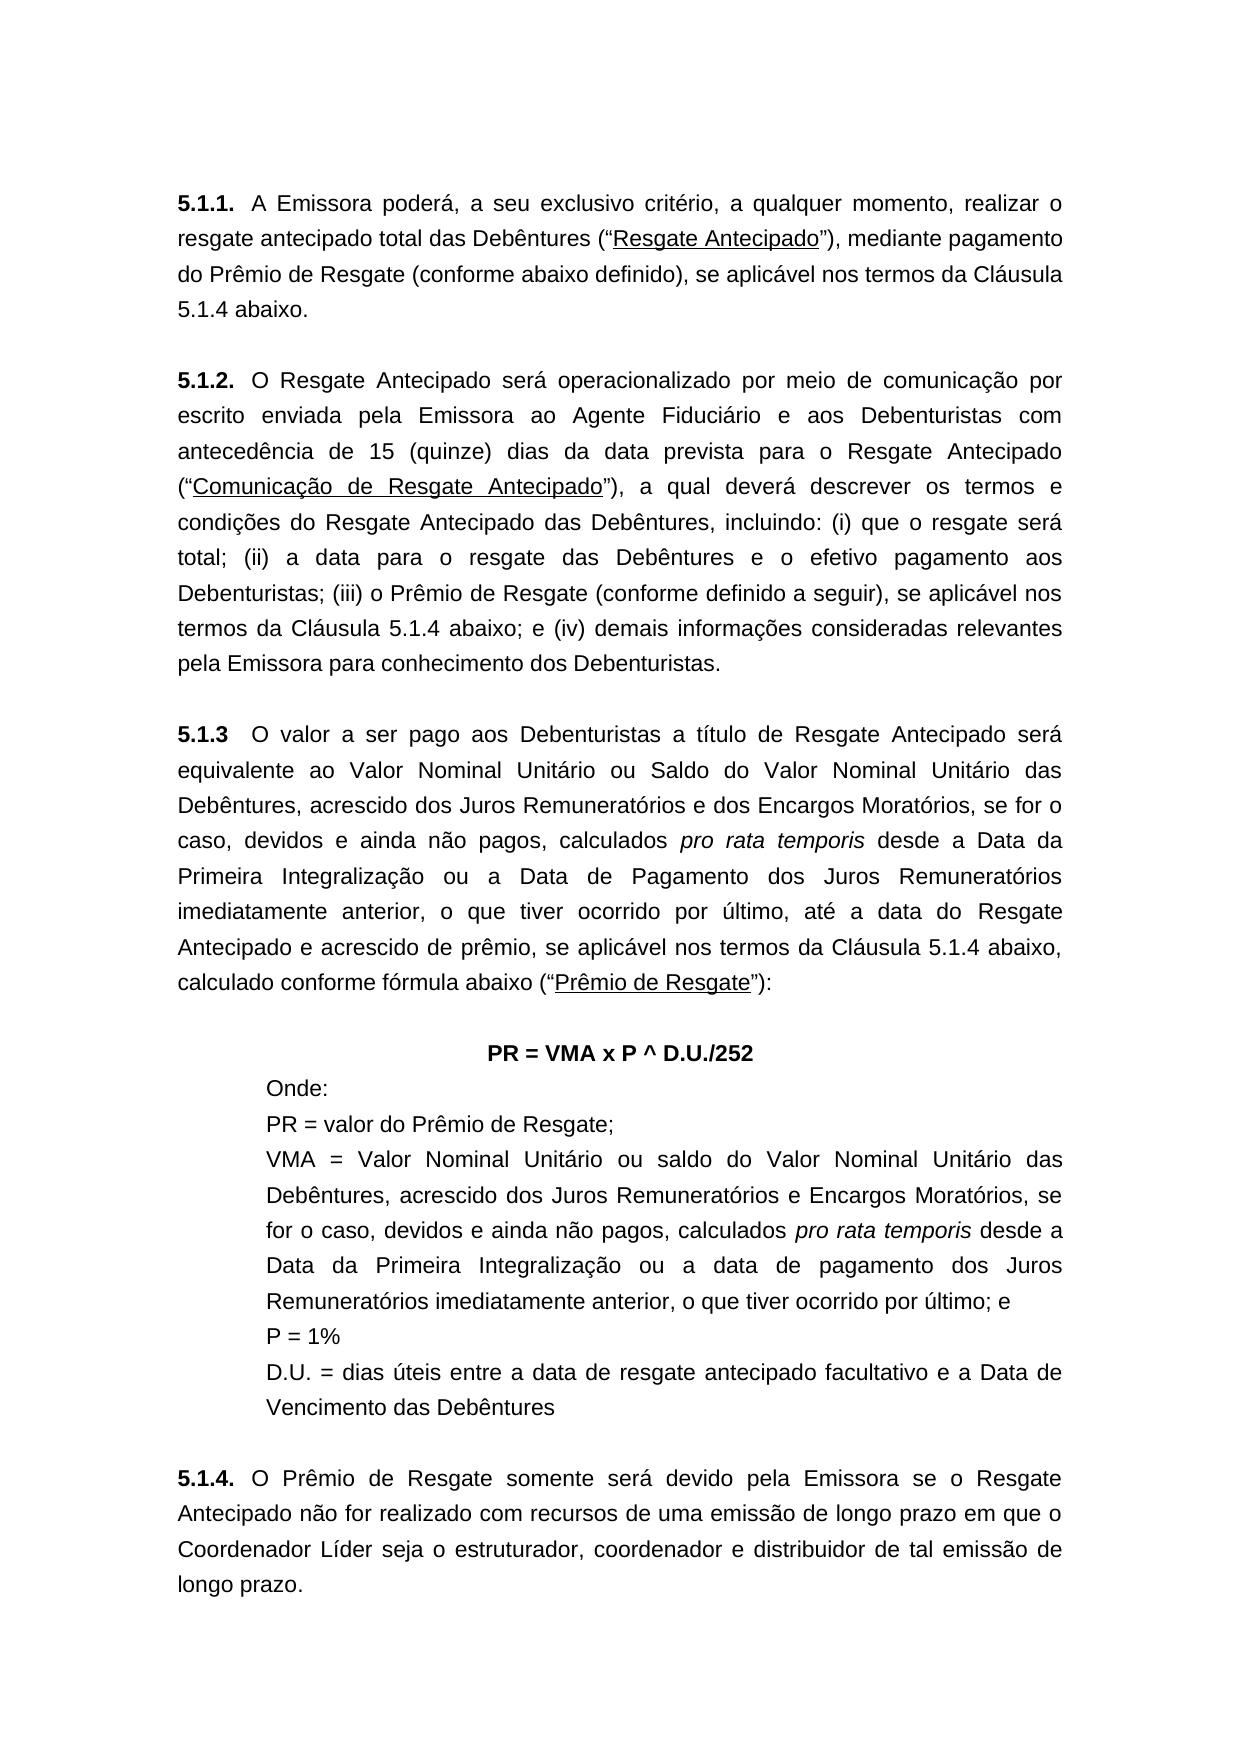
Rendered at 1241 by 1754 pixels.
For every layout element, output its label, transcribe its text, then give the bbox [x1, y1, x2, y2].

text Onde: [258, 1068, 1063, 1104]
text PR = VMA x P ^ D.U./252 [177, 1033, 1063, 1068]
text PR = valor do Prêmio de Resgate; [177, 1104, 1063, 1139]
text 5.1.1. A Emissora poderá, a seu exclusivo critério, a qualquer momento, realizar o resgate antecipado total das Debêntures (“Resgate Antecipado”), mediante pagamento do Prêmio de Resgate (conforme abaixo definido), se aplicável nos termos da Cláusula 5.1.4 abaixo. [177, 183, 1063, 325]
text 5.1.4. O Prêmio de Resgate somente será devido pela Emissora se o Resgate Antecipado não for realizado com recursos de uma emissão de longo prazo em que o Coordenador Líder seja o estruturador, coordenador e distribuidor de tal emissão de longo prazo. [177, 1458, 1063, 1600]
text VMA = Valor Nominal Unitário ou saldo do Valor Nominal Unitário das Debêntures, acrescido dos Juros Remuneratórios e Encargos Moratórios, se for o caso, devidos e ainda não pagos, calculados pro rata temporis desde a Data da Primeira Integralização ou a data de pagamento dos Juros Remuneratórios imediatamente anterior, o que tiver ocorrido por último; e [266, 1139, 1063, 1316]
text P = 1% [266, 1316, 1063, 1352]
text 5.1.2. O Resgate Antecipado será operacionalizado por meio de comunicação por escrito enviada pela Emissora ao Agente Fiduciário e aos Debenturistas com antecedência de 15 (quinze) dias da data prevista para o Resgate Antecipado (“Comunicação de Resgate Antecipado”), a qual deverá descrever os termos e condições do Resgate Antecipado das Debêntures, incluindo: (i) que o resgate será total; (ii) a data para o resgate das Debêntures e o efetivo pagamento aos Debenturistas; (iii) o Prêmio de Resgate (conforme definido a seguir), se aplicável nos termos da Cláusula 5.1.4 abaixo; e (iv) demais informações consideradas relevantes pela Emissora para conhecimento dos Debenturistas. [177, 360, 1063, 679]
text 5.1.3 O valor a ser pago aos Debenturistas a título de Resgate Antecipado será equivalente ao Valor Nominal Unitário ou Saldo do Valor Nominal Unitário das Debêntures, acrescido dos Juros Remuneratórios e dos Encargos Moratórios, se for o caso, devidos e ainda não pagos, calculados pro rata temporis desde a Data da Primeira Integralização ou a Data de Pagamento dos Juros Remuneratórios imediatamente anterior, o que tiver ocorrido por último, até a data do Resgate Antecipado e acrescido de prêmio, se aplicável nos termos da Cláusula 5.1.4 abaixo, calculado conforme fórmula abaixo (“Prêmio de Resgate”): [177, 714, 1063, 998]
text D.U. = dias úteis entre a data de resgate antecipado facultativo e a Data de Vencimento das Debêntures [266, 1352, 1063, 1423]
